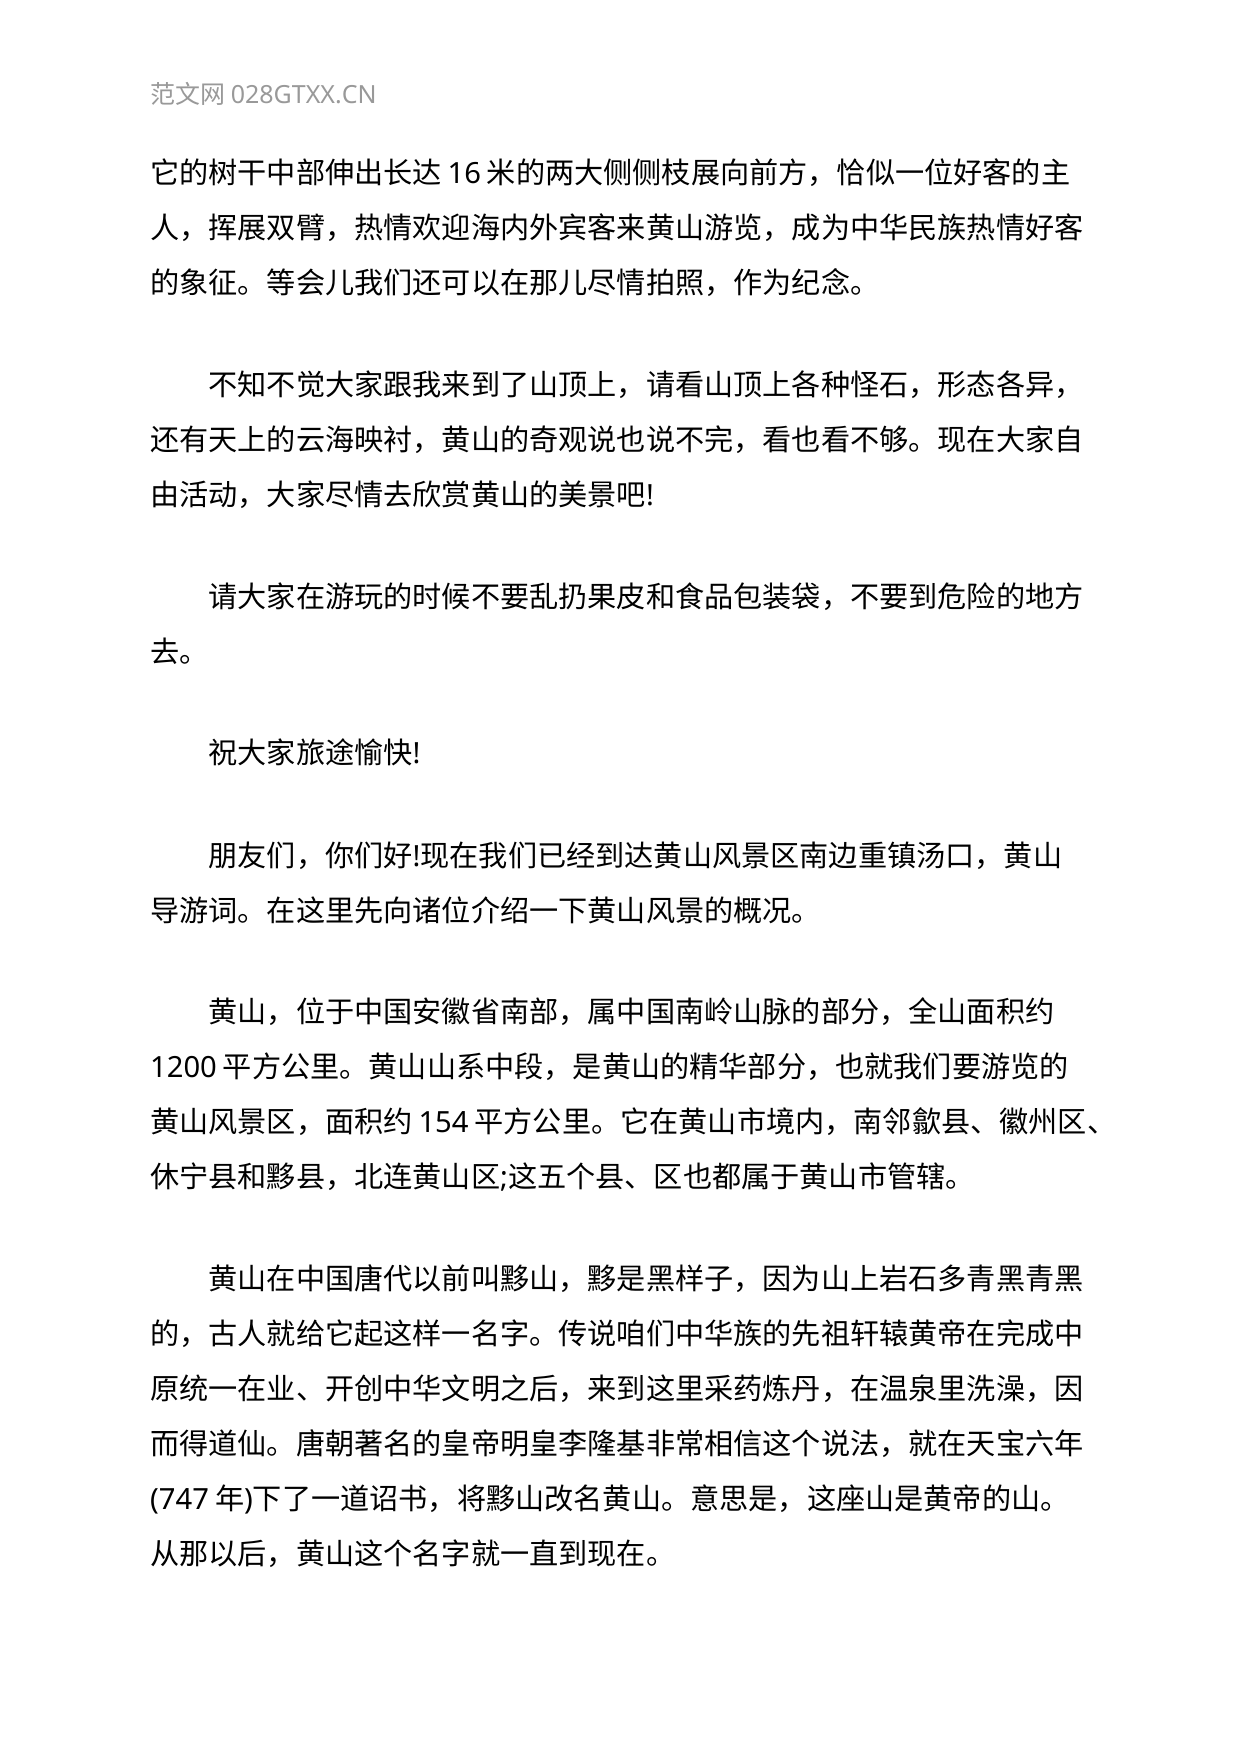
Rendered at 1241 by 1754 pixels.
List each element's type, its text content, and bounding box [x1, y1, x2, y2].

text 请大家在游玩的时候不要乱扔果皮和食品包装袋，不要到危险的地方去。 [150, 573, 1090, 671]
text 朋友们，你们好!现在我们已经到达黄山风景区南边重镇汤口，黄山导游词。在这里先向诸位介绍一下黄山风景的概况。 [150, 832, 1090, 929]
text 黄山，位于中国安徽省南部，属中国南岭山脉的部分，全山面积约1200平方公里。黄山山系中段，是黄山的精华部分，也就我们要游览的黄山风景区，面积约154平方公里。它在黄山市境内，南邻歙县、徽州区、休宁县和黟县，北连黄山区;这五个县、区也都属于黄山市管辖。 [150, 989, 1090, 1196]
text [150, 150, 1090, 302]
text 祝大家旅途愉快! [150, 730, 1090, 772]
text 黄山在中国唐代以前叫黟山，黟是黑样子，因为山上岩石多青黑青黑的，古人就给它起这样一名字。传说咱们中华族的先祖轩辕黄帝在完成中原统一在业、开创中华文明之后，来到这里采药炼丹，在温泉里洗澡，因而得道仙。唐朝著名的皇帝明皇李隆基非常相信这个说法，就在天宝六年(747年)下了一道诏书，将黟山改名黄山。意思是，这座山是黄帝的山。从那以后，黄山这个名字就一直到现在。 [150, 1256, 1090, 1573]
text 不知不觉大家跟我来到了山顶上，请看山顶上各种怪石，形态各异，还有天上的云海映衬，黄山的奇观说也说不完，看也看不够。现在大家自由活动，大家尽情去欣赏黄山的美景吧! [150, 362, 1090, 514]
